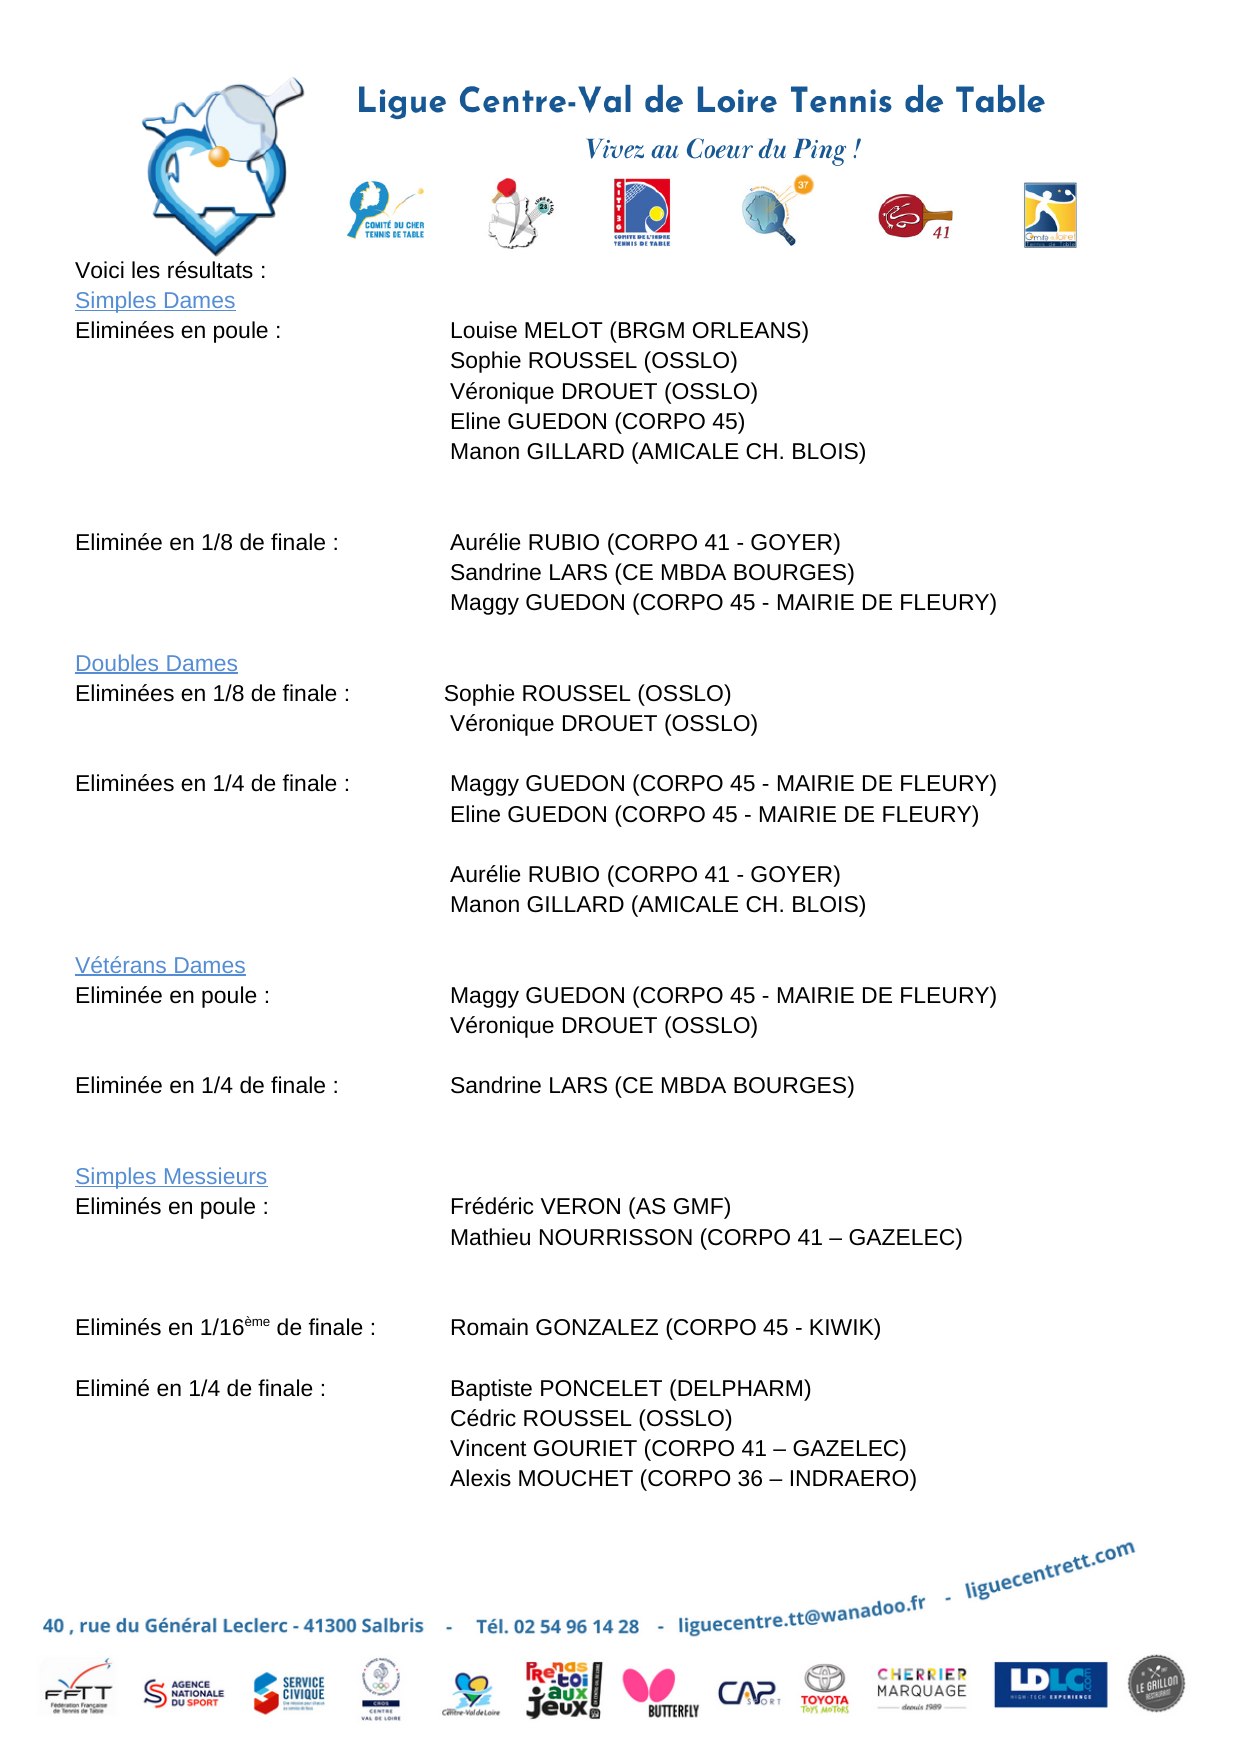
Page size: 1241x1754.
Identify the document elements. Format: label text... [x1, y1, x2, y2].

text Eliminées en 1/4 de finale : Maggy GUEDON (CORPO 45 - MAIRIE DE FLEURY) [75, 770, 1165, 797]
picture [4, 1522, 1235, 1728]
text Véronique DROUET (OSSLO) [75, 1012, 1165, 1038]
text Maggy GUEDON (CORPO 45 - MAIRIE DE FLEURY) [75, 589, 1165, 615]
text Eliminées en 1/8 de finale : Sophie ROUSSEL (OSSLO) [75, 680, 1165, 706]
text Eliminés en poule : Frédéric VERON (AS GMF) [75, 1193, 1165, 1219]
text Simples Messieurs [75, 1163, 1165, 1189]
text Doubles Dames [75, 649, 1165, 676]
picture [75, 75, 1166, 257]
text Manon GILLARD (AMICALE CH. BLOIS) [75, 891, 1165, 917]
text Manon GILLARD (AMICALE CH. BLOIS) [75, 438, 1165, 464]
text Véronique DROUET (OSSLO) [75, 710, 1165, 736]
text Aurélie RUBIO (CORPO 41 - GOYER) [75, 861, 1165, 887]
text Vincent GOURIET (CORPO 41 – GAZELEC) [75, 1435, 1165, 1461]
text Eliminée en 1/8 de finale : Aurélie RUBIO (CORPO 41 - GOYER) [75, 529, 1165, 555]
text Eline GUEDON (CORPO 45) [75, 408, 1165, 434]
text Eline GUEDON (CORPO 45 - MAIRIE DE FLEURY) [75, 801, 1165, 827]
text Alexis MOUCHET (CORPO 36 – INDRAERO) [75, 1465, 1165, 1491]
text Eliminés en 1/16ème de finale : Romain GONZALEZ (CORPO 45 - KIWIK) [75, 1314, 1165, 1340]
text Cédric ROUSSEL (OSSLO) [75, 1405, 1165, 1431]
text Véronique DROUET (OSSLO) [75, 378, 1165, 404]
text Voici les résultats : [75, 257, 1165, 283]
text Simples Dames [75, 287, 1165, 313]
text Vétérans Dames [75, 952, 1165, 978]
text Eliminé en 1/4 de finale : Baptiste PONCELET (DELPHARM) [75, 1374, 1165, 1401]
text Sandrine LARS (CE MBDA BOURGES) [75, 559, 1165, 585]
text Eliminée en 1/4 de finale : Sandrine LARS (CE MBDA BOURGES) [75, 1072, 1165, 1099]
text Eliminée en poule : Maggy GUEDON (CORPO 45 - MAIRIE DE FLEURY) [75, 982, 1165, 1008]
text Mathieu NOURRISSON (CORPO 41 – GAZELEC) [75, 1223, 1165, 1280]
text Eliminées en poule : Louise MELOT (BRGM ORLEANS) [75, 317, 1165, 343]
text Sophie ROUSSEL (OSSLO) [75, 347, 1165, 374]
